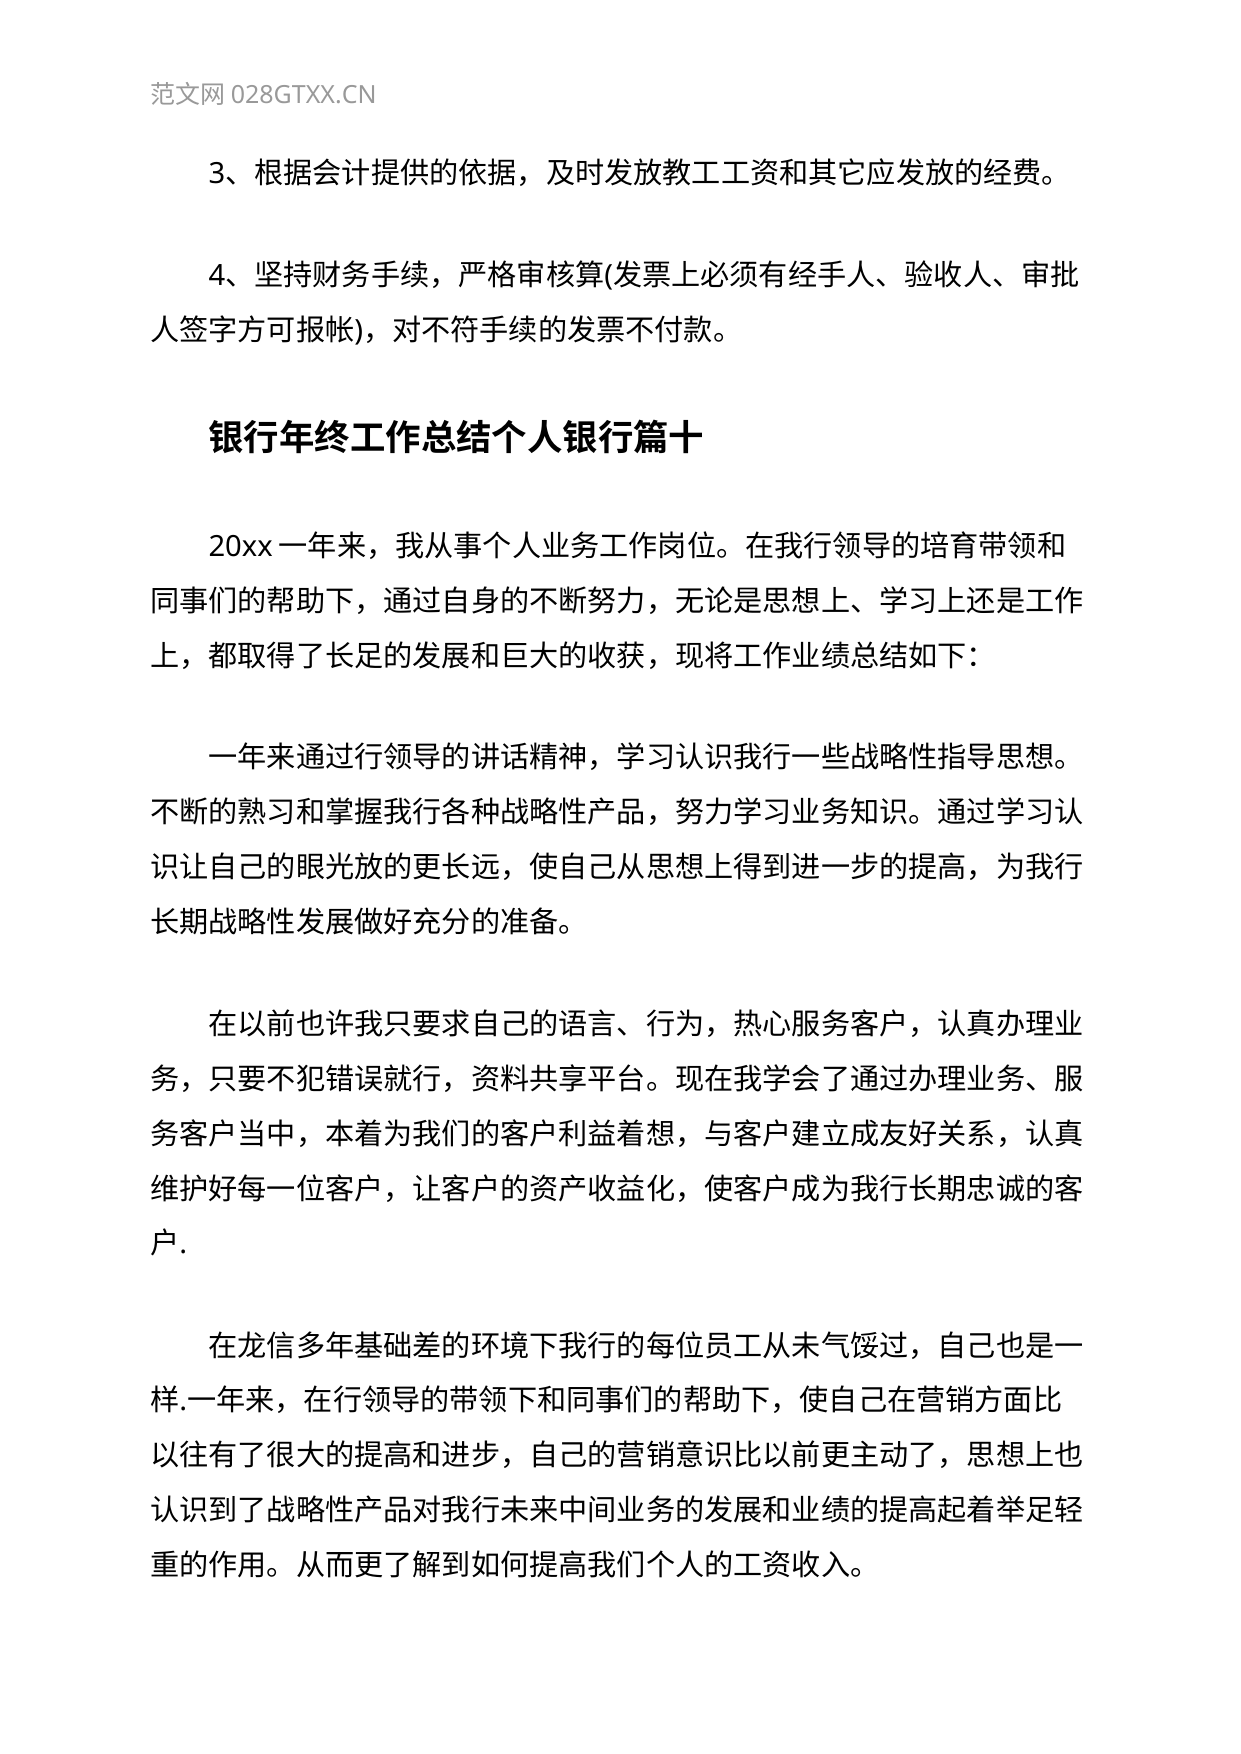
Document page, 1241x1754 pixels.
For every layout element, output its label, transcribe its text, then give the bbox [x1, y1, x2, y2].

text 4、坚持财务手续，严格审核算(发票上必须有经手人、验收人、审批人签字方可报帐)，对不符手续的发票不付款。 [150, 252, 1090, 349]
text 在以前也许我只要求自己的语言、行为，热心服务客户，认真办理业务，只要不犯错误就行，资料共享平台。现在我学会了通过办理业务、服务客户当中，本着为我们的客户利益着想，与客户建立成友好关系，认真维护好每一位客户，让客户的资产收益化，使客户成为我行长期忠诚的客户. [150, 1001, 1090, 1262]
text 一年来通过行领导的讲话精神，学习认识我行一些战略性指导思想。不断的熟习和掌握我行各种战略性产品，努力学习业务知识。通过学习认识让自己的眼光放的更长远，使自己从思想上得到进一步的提高，为我行长期战略性发展做好充分的准备。 [150, 734, 1090, 941]
text 银行年终工作总结个人银行篇十 [150, 409, 1090, 460]
text 3、根据会计提供的依据，及时发放教工工资和其它应发放的经费。 [150, 150, 1090, 192]
text 20xx一年来，我从事个人业务工作岗位。在我行领导的培育带领和同事们的帮助下，通过自身的不断努力，无论是思想上、学习上还是工作上，都取得了长足的发展和巨大的收获，现将工作业绩总结如下： [150, 522, 1090, 674]
text 在龙信多年基础差的环境下我行的每位员工从未气馁过，自己也是一样.一年来，在行领导的带领下和同事们的帮助下，使自己在营销方面比以往有了很大的提高和进步，自己的营销意识比以前更主动了，思想上也认识到了战略性产品对我行未来中间业务的发展和业绩的提高起着举足轻重的作用。从而更了解到如何提高我们个人的工资收入。 [150, 1322, 1090, 1584]
